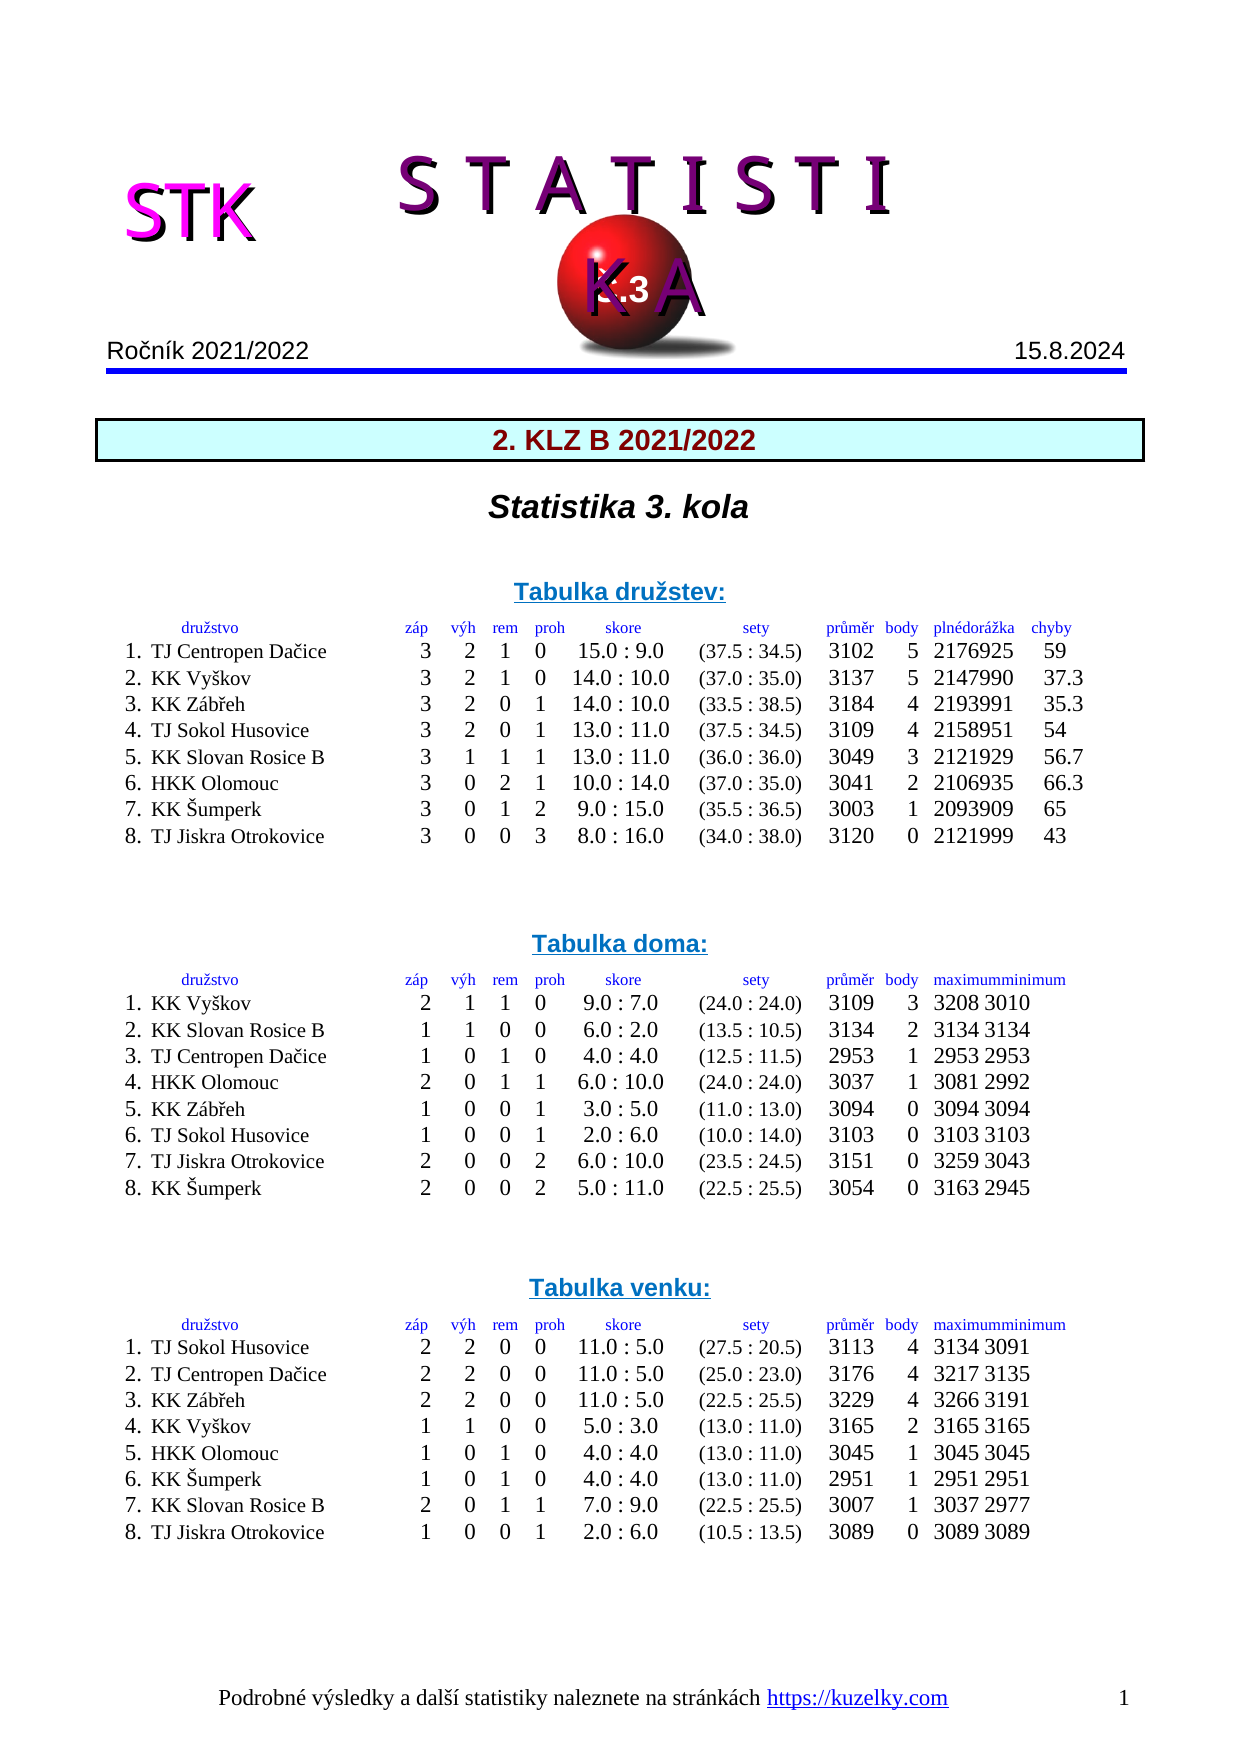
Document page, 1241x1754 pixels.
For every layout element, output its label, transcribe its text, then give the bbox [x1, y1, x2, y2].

text 6. TJ Sokol Husovice 1 0 0 1 2.0 : 6.0 (10.0 : 14.0) 3103 0 3103 3103 [106, 1121, 1134, 1147]
text Statistika 3. kola [106, 487, 1134, 526]
text 3. TJ Centropen Dačice 1 0 1 0 4.0 : 4.0 (12.5 : 11.5) 2953 1 2953 2953 [106, 1042, 1134, 1068]
text 5. KK Slovan Rosice B 3 1 1 1 13.0 : 11.0 (36.0 : 36.0) 3049 3 2121 929 56.7 [106, 743, 1134, 769]
text Ročník 2021/2022 15.8.2024 [106, 336, 1134, 365]
text 5. HKK Olomouc 1 0 1 0 4.0 : 4.0 (13.0 : 11.0) 3045 1 3045 3045 [106, 1439, 1134, 1465]
text Č.3 [687, 267, 1134, 310]
text 1. KK Vyškov 2 1 1 0 9.0 : 7.0 (24.0 : 24.0) 3109 3 3208 3010 [106, 989, 1134, 1016]
text 2. KK Vyškov 3 2 1 0 14.0 : 10.0 (37.0 : 35.0) 3137 5 2147 990 37.3 [106, 664, 1134, 690]
text 4. HKK Olomouc 2 0 1 1 6.0 : 10.0 (24.0 : 24.0) 3037 1 3081 2992 [106, 1068, 1134, 1095]
text 8. TJ Jiskra Otrokovice 3 0 0 3 8.0 : 16.0 (34.0 : 38.0) 3120 0 2121 999 43 [106, 822, 1134, 848]
text 7. KK Šumperk 3 0 1 2 9.0 : 15.0 (35.5 : 36.5) 3003 1 2093 909 65 [106, 796, 1134, 822]
text 1. TJ Sokol Husovice 2 2 0 0 11.0 : 5.0 (27.5 : 20.5) 3113 4 3134 3091 [106, 1333, 1134, 1360]
text 2. KK Slovan Rosice B 1 1 0 0 6.0 : 2.0 (13.5 : 10.5) 3134 2 3134 3134 [106, 1016, 1134, 1042]
text 4. KK Vyškov 1 1 0 0 5.0 : 3.0 (13.0 : 11.0) 3165 2 3165 3165 [106, 1412, 1134, 1439]
text Č.3 [609, 267, 671, 310]
text Tabulka venku: [94, 1273, 1145, 1302]
text 7. TJ Jiskra Otrokovice 2 0 0 2 6.0 : 10.0 (23.5 : 24.5) 3151 0 3259 3043 [106, 1147, 1134, 1174]
text 1. TJ Centropen Dačice 3 2 1 0 15.0 : 9.0 (37.5 : 34.5) 3102 5 2176 925 59 [106, 637, 1134, 664]
text 5. KK Zábřeh 1 0 0 1 3.0 : 5.0 (11.0 : 13.0) 3094 0 3094 3094 [106, 1095, 1134, 1121]
text Tabulka doma: [94, 929, 1145, 958]
text 2. TJ Centropen Dačice 2 2 0 0 11.0 : 5.0 (25.0 : 23.0) 3176 4 3217 3135 [106, 1360, 1134, 1386]
text 4. TJ Sokol Husovice 3 2 0 1 13.0 : 11.0 (37.5 : 34.5) 3109 4 2158 951 54 [106, 716, 1134, 743]
text 6. HKK Olomouc 3 0 2 1 10.0 : 14.0 (37.0 : 35.0) 3041 2 2106 935 66.3 [106, 769, 1134, 796]
text 8. KK Šumperk 2 0 0 2 5.0 : 11.0 (22.5 : 25.5) 3054 0 3163 2945 [106, 1174, 1134, 1200]
text družstvo záp výh rem proh skore sety průměr body maximum minimum [106, 970, 1134, 989]
subtitle 2. KLZ B 2021/2022 [98, 421, 1142, 459]
text družstvo záp výh rem proh skore sety průměr body maximum minimum [106, 1314, 1134, 1333]
text 8. TJ Jiskra Otrokovice 1 0 0 1 2.0 : 6.0 (10.5 : 13.5) 3089 0 3089 3089 [106, 1518, 1134, 1544]
text Tabulka družstev: [94, 577, 1145, 606]
text 7. KK Slovan Rosice B 2 0 1 1 7.0 : 9.0 (22.5 : 25.5) 3007 1 3037 2977 [106, 1492, 1134, 1518]
text 6. KK Šumperk 1 0 1 0 4.0 : 4.0 (13.0 : 11.0) 2951 1 2951 2951 [106, 1465, 1134, 1492]
text Č.3 [106, 267, 587, 310]
text 3. KK Zábřeh 3 2 0 1 14.0 : 10.0 (33.5 : 38.5) 3184 4 2193 991 35.3 [106, 690, 1134, 716]
text 3. KK Zábřeh 2 2 0 0 11.0 : 5.0 (22.5 : 25.5) 3229 4 3266 3191 [106, 1386, 1134, 1412]
text družstvo záp výh rem proh skore sety průměr body plné dorážka chyby [106, 618, 1134, 637]
